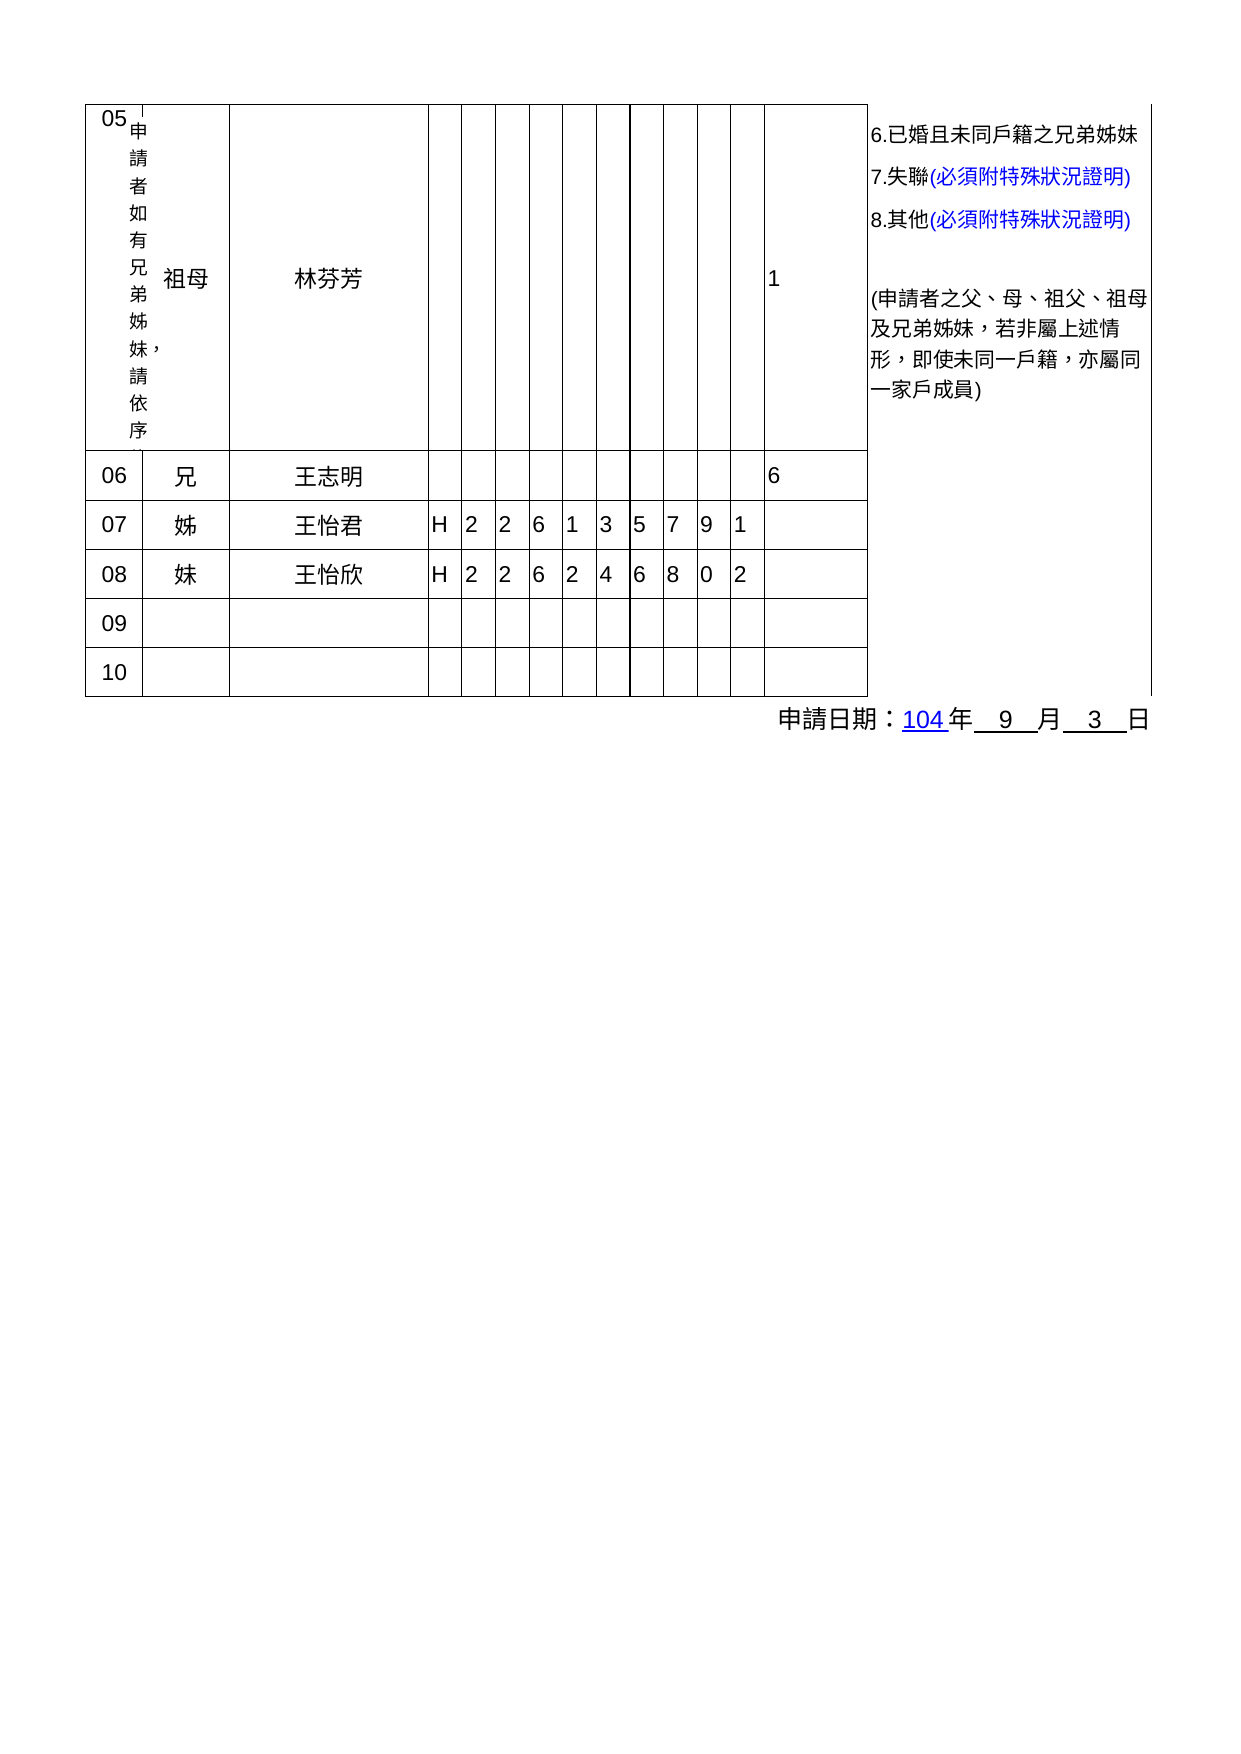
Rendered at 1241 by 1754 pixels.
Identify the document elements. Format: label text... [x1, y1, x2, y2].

table_cell 6 [631, 550, 663, 598]
table_cell [765, 599, 867, 647]
table_cell 4 [597, 550, 629, 598]
table_cell [765, 550, 867, 598]
table_cell 2 [496, 550, 529, 598]
table_cell [698, 105, 730, 450]
table_cell [597, 451, 629, 499]
table_cell [496, 451, 529, 499]
table_cell [143, 599, 229, 647]
table_cell 2 [731, 550, 764, 598]
table_cell 09 [86, 599, 142, 647]
table_cell [429, 599, 461, 647]
table_cell [563, 105, 596, 450]
table_cell [230, 648, 428, 696]
table_cell 王志明 [230, 451, 428, 499]
table_cell [462, 105, 495, 450]
table_cell [462, 451, 495, 499]
table_cell 6 [530, 550, 562, 598]
table_cell [563, 648, 596, 696]
table_cell [698, 648, 730, 696]
table_cell [530, 105, 562, 450]
table_cell 2 [462, 501, 495, 549]
table_cell 5 [631, 501, 663, 549]
table_cell 10 [86, 648, 142, 696]
table_cell 2 [496, 501, 529, 549]
table_cell 王怡欣 [230, 550, 428, 598]
table_cell 1 [731, 501, 764, 549]
table_cell 姊 [143, 501, 229, 549]
table_cell 1 [563, 501, 596, 549]
table_cell 妹 [143, 550, 229, 598]
table_cell [631, 105, 663, 450]
table_cell [664, 648, 697, 696]
table_cell [698, 451, 730, 499]
table_cell 05 [86, 105, 142, 450]
table_cell [563, 599, 596, 647]
table_cell 06 [86, 451, 142, 499]
table_cell 2 [563, 550, 596, 598]
table_cell [731, 648, 764, 696]
table_cell [631, 451, 663, 499]
table_cell [597, 599, 629, 647]
table_cell [664, 451, 697, 499]
table_cell [429, 105, 461, 450]
table_cell [496, 648, 529, 696]
table_cell 林芬芳 [230, 105, 428, 450]
table_cell [731, 599, 764, 647]
table_cell 7 [664, 501, 697, 549]
table_cell 2 [462, 550, 495, 598]
table_cell [429, 648, 461, 696]
table_cell [731, 451, 764, 499]
table_cell [765, 648, 867, 696]
table_cell 祖母 [143, 105, 229, 450]
table_cell H [429, 550, 461, 598]
table_cell [429, 451, 461, 499]
table_cell 9 [698, 501, 730, 549]
table_cell [731, 105, 764, 450]
table_cell [631, 648, 663, 696]
table_cell 兄 [143, 451, 229, 499]
table_cell [698, 599, 730, 647]
table_cell H [429, 501, 461, 549]
text 申請日期：104年 9 月 3 日 [89, 699, 1152, 737]
table_cell [765, 501, 867, 549]
table_cell [496, 105, 529, 450]
table_cell 08 [86, 550, 142, 598]
table_cell [530, 599, 562, 647]
table_cell 0 [698, 550, 730, 598]
table_cell [563, 451, 596, 499]
table_cell [462, 648, 495, 696]
table_cell [530, 648, 562, 696]
table_cell [664, 599, 697, 647]
table_cell 王怡君 [230, 501, 428, 549]
table_cell 1 [765, 105, 867, 450]
table_cell [530, 451, 562, 499]
table_cell [597, 648, 629, 696]
table_cell [230, 599, 428, 647]
table_cell 3 [597, 501, 629, 549]
table_cell [664, 105, 697, 450]
table_cell [143, 648, 229, 696]
table_cell 6 [530, 501, 562, 549]
table_cell 8 [664, 550, 697, 598]
table_cell [496, 599, 529, 647]
table_cell [597, 105, 629, 450]
table_cell 07 [86, 501, 142, 549]
table_cell 6 [765, 451, 867, 499]
table_cell [631, 599, 663, 647]
table_cell [462, 599, 495, 647]
